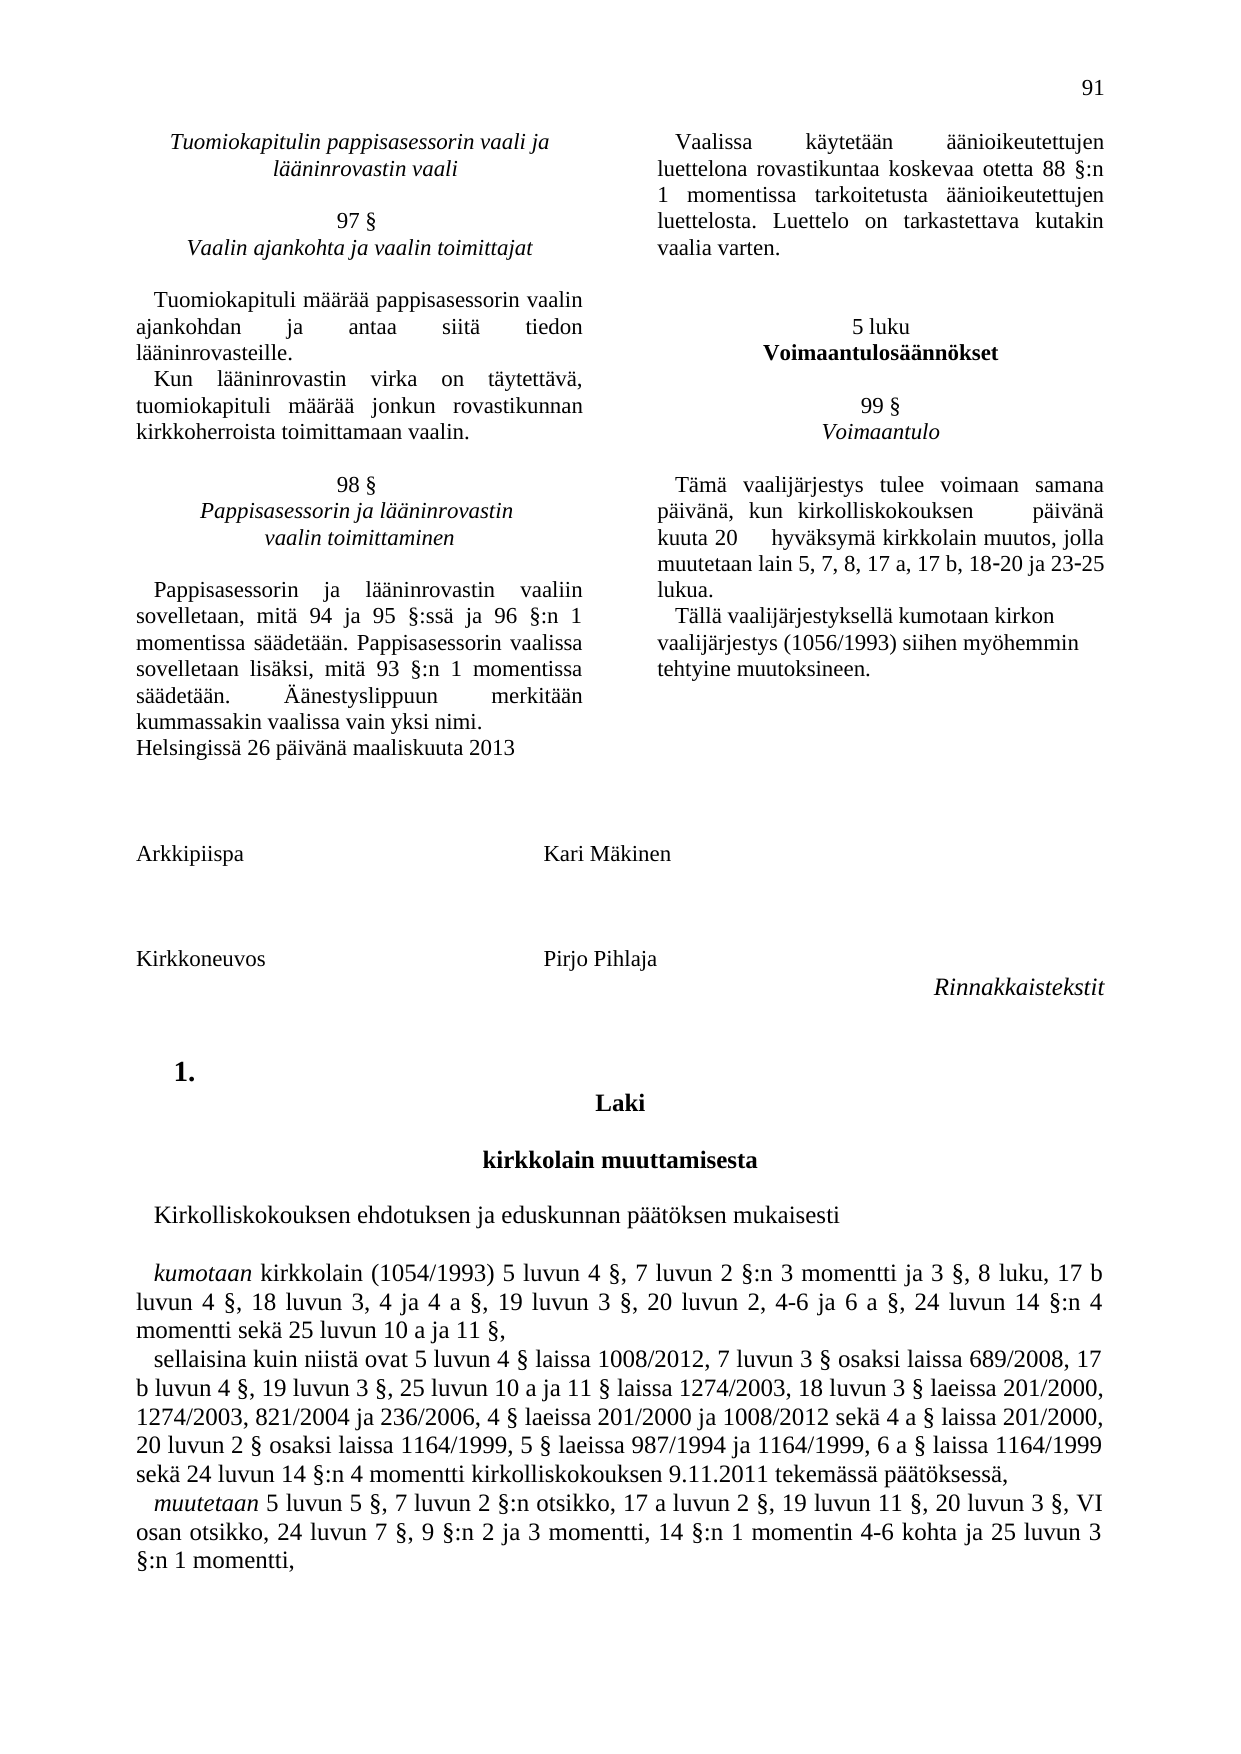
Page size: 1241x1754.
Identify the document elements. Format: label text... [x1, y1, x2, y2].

text Kirkolliskokouksen ehdotuksen ja eduskunnan päätöksen mukaisesti [136, 1200, 1104, 1229]
text sellaisina kuin niistä ovat 5 luvun 4 § laissa 1008/2012, 7 luvun 3 § osaksi laissa 689/2008, 17 b luvun 4 §, 19 luvun 3 §, 25 luvun 10 a ja 11 § laissa 1274/2003, 18 luvun 3 § laeissa 201/2000, 1274/2003, 821/2004 ja 236/2006, 4 § laeissa 201/2000 ja 1008/2012 sekä 4 a § laissa 201/2000, 20 luvun 2 § osaksi laissa 1164/1999, 5 § laeissa 987/1994 ja 1164/1999, 6 a § laissa 1164/1999 sekä 24 luvun 14 §:n 4 momentti kirkolliskokouksen 9.11.2011 tekemässä päätöksessä, [136, 1344, 1104, 1488]
text Rinnakkaistekstit [136, 972, 1104, 1000]
text Voimaantulosäännökset [657, 339, 1104, 365]
text 98 § Pappisasessorin ja lääninrovastin vaalin toimittaminen [136, 471, 583, 550]
text 97 § Vaalin ajankohta ja vaalin toimittajat [136, 207, 583, 260]
text kumotaan kirkkolain (1054/1993) 5 luvun 4 §, 7 luvun 2 §:n 3 momentti ja 3 §, 8 luku, 17 b luvun 4 §, 18 luvun 3, 4 ja 4 a §, 19 luvun 3 §, 20 luvun 2, 4-6 ja 6 a §, 24 luvun 14 §:n 4 momentti sekä 25 luvun 10 a ja 11 §, [136, 1258, 1104, 1344]
text 99 § [657, 392, 1104, 418]
text Helsingissä 26 päivänä maaliskuuta 2013 [136, 734, 1104, 761]
text kirkkolain muuttamisesta [136, 1145, 1104, 1174]
text muutetaan 5 luvun 5 §, 7 luvun 2 §:n otsikko, 17 a luvun 2 §, 19 luvun 11 §, 20 luvun 3 §, VI osan otsikko, 24 luvun 7 §, 9 §:n 2 ja 3 momentti, 14 §:n 1 momentin 4-6 kohta ja 25 luvun 3 §:n 1 momentti, [136, 1488, 1104, 1574]
text Tällä vaalijärjestyksellä kumotaan kirkon vaalijärjestys (1056/1993) siihen myöhemmin tehtyine muutoksineen. [657, 603, 1104, 682]
text Tuomiokapituli määrää pappisasessorin vaalin ajankohdan ja antaa siitä tiedon lääninrovasteille. [136, 286, 583, 365]
text Tämä vaalijärjestys tulee voimaan samana päivänä, kun kirkolliskokouksen päivänä kuuta 20 hyväksymä kirkkolain muutos, jolla muutetaan lain 5, 7, 8, 17 a, 17 b, 1820 ja 2325 lukua. [657, 471, 1104, 603]
text Laki [136, 1088, 1104, 1116]
text Arkkipiispa Kari Mäkinen [136, 840, 1104, 866]
text Pappisasessorin ja lääninrovastin vaaliin sovelletaan, mitä 94 ja 95 §:ssä ja 96 §:n 1 momentissa säädetään. Pappisasessorin vaalissa sovelletaan lisäksi, mitä 93 §:n 1 momentissa säädetään. Äänestyslippuun merkitään kummassakin vaalissa vain yksi nimi. [136, 576, 583, 734]
text Kirkkoneuvos Pirjo Pihlaja [136, 945, 1104, 972]
text Tuomiokapitulin pappisasessorin vaali ja lääninrovastin vaali [136, 128, 583, 181]
text Kun lääninrovastin virka on täytettävä, tuomiokapituli määrää jonkun rovastikunnan kirkkoherroista toimittamaan vaalin. [136, 365, 583, 444]
text Vaalissa käytetään äänioikeutettujen luettelona rovastikuntaa koskevaa otetta 88 §:n 1 momentissa tarkoitetusta äänioikeutettujen luettelosta. Luettelo on tarkastettava kutakin vaalia varten. [657, 128, 1104, 260]
text 5 luku [657, 313, 1104, 339]
text Voimaantulo [657, 418, 1104, 444]
